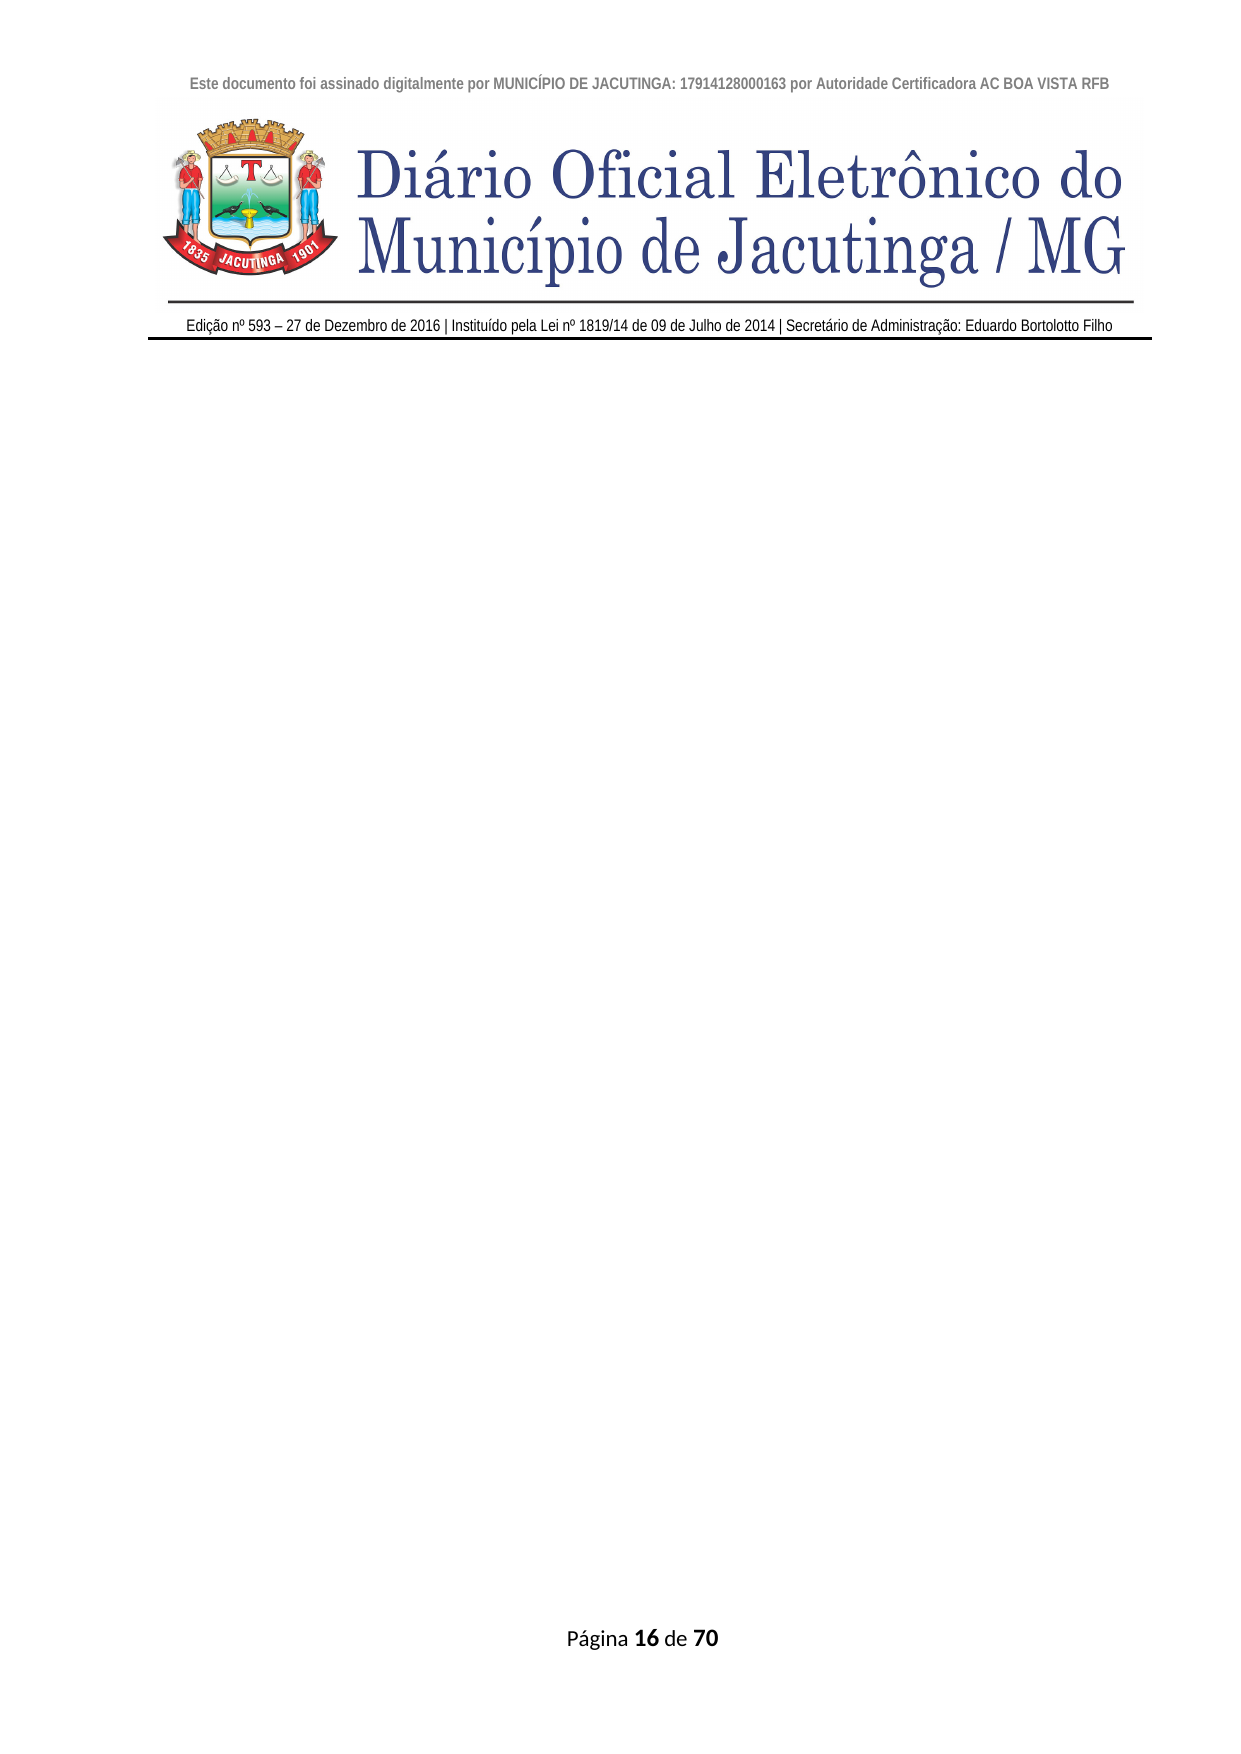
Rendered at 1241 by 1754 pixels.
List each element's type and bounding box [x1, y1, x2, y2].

picture [155, 97, 1145, 313]
